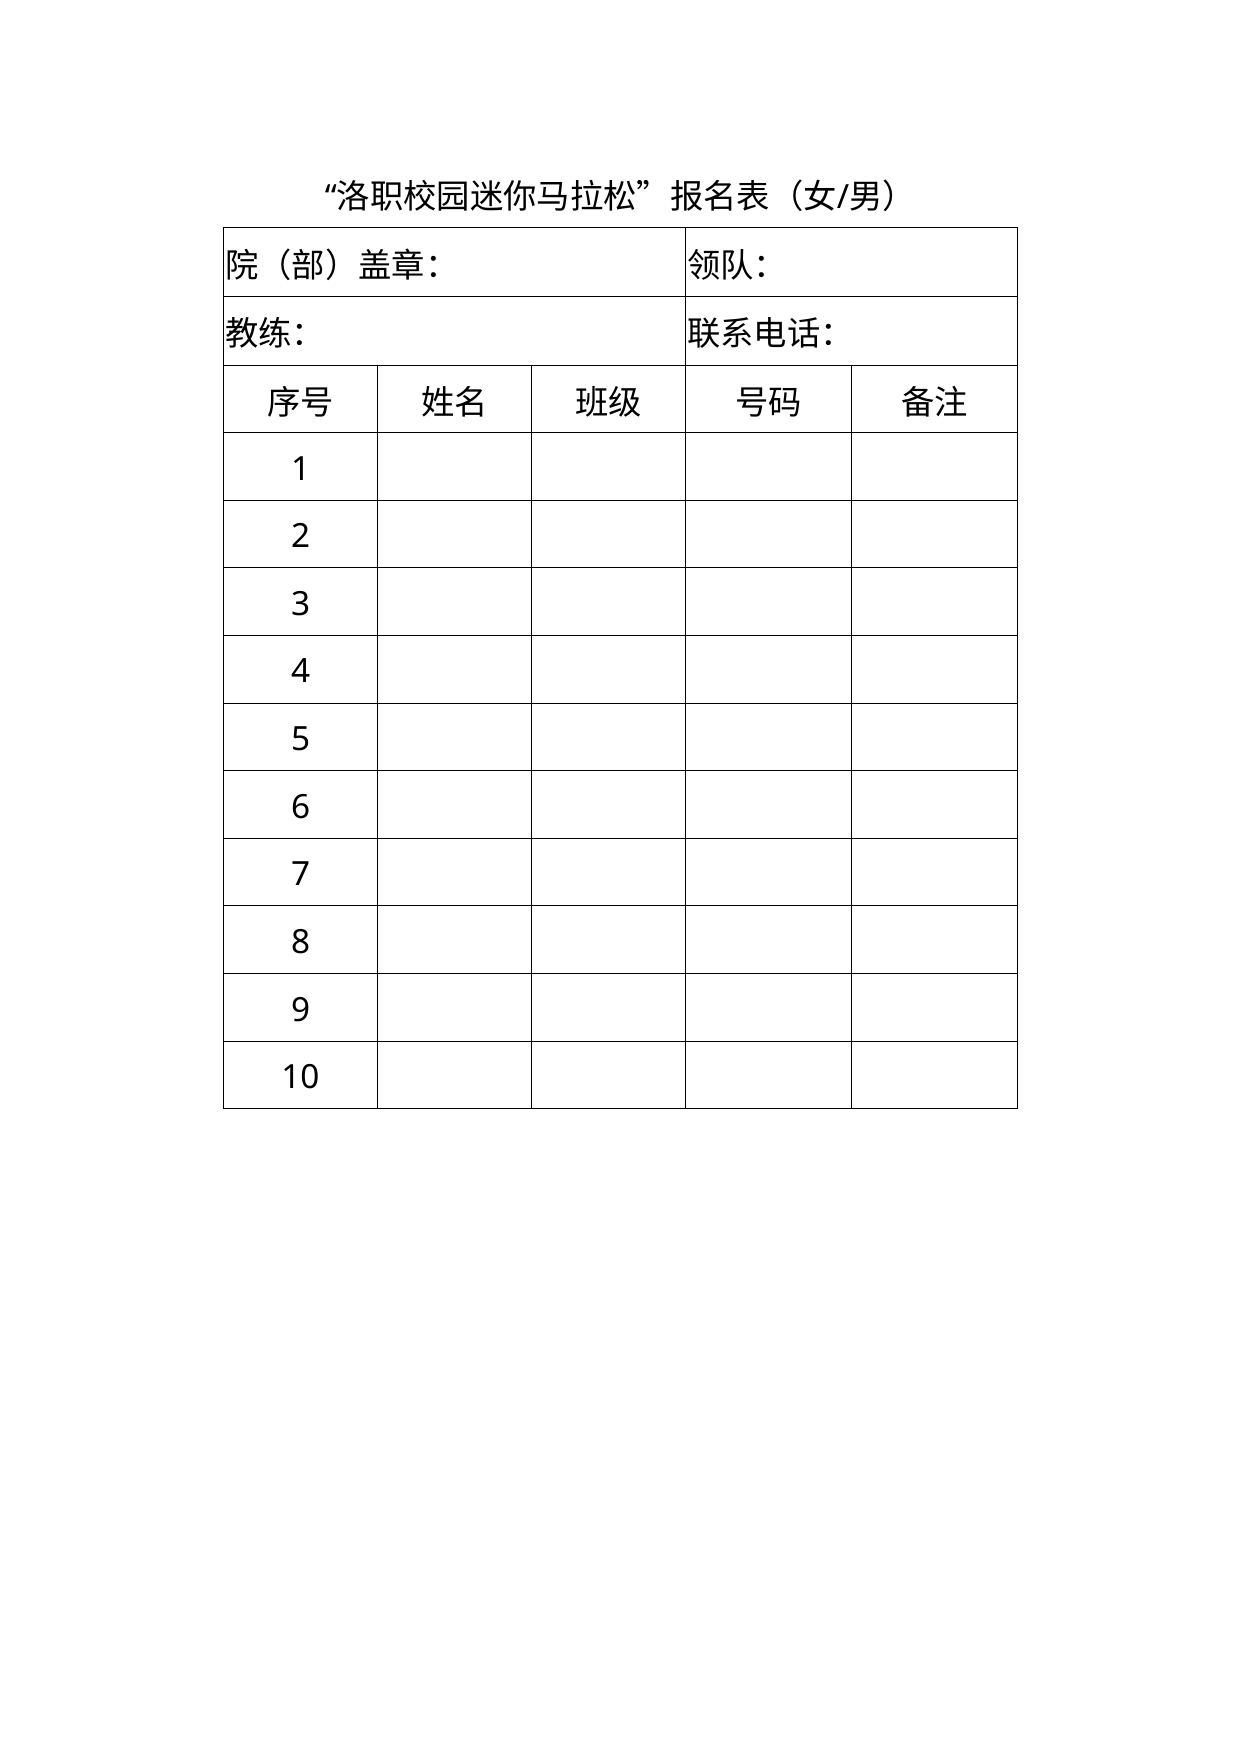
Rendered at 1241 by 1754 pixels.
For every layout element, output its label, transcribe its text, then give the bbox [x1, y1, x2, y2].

table_cell [852, 839, 1017, 905]
table_cell 号码 [686, 366, 851, 432]
table_cell [686, 906, 851, 973]
table_cell 9 [224, 974, 377, 1041]
table_cell [378, 771, 531, 838]
table_cell 3 [224, 568, 377, 635]
table_cell [532, 771, 685, 838]
table_cell [686, 771, 851, 838]
table_cell 1 [224, 433, 377, 500]
table_cell [686, 568, 851, 635]
table_cell [852, 501, 1017, 567]
table_cell 10 [224, 1042, 377, 1108]
table_cell [378, 568, 531, 635]
table_cell [378, 974, 531, 1041]
table_cell 备注 [852, 366, 1017, 432]
table_cell 联系电话： [686, 297, 1017, 364]
table_cell 8 [224, 906, 377, 973]
table_cell [686, 974, 851, 1041]
table_cell 4 [224, 636, 377, 702]
table_cell [378, 839, 531, 905]
table_cell [532, 974, 685, 1041]
table_cell 6 [224, 771, 377, 838]
table_cell [852, 974, 1017, 1041]
table_cell [686, 636, 851, 702]
table_cell [532, 636, 685, 702]
table_cell [532, 1042, 685, 1108]
table_cell [378, 501, 531, 567]
table_header 院（部）盖章： [224, 228, 685, 296]
table_cell 7 [224, 839, 377, 905]
table_cell [532, 839, 685, 905]
table_cell [532, 433, 685, 500]
table_cell 教练： [224, 297, 685, 364]
table_cell [686, 1042, 851, 1108]
table_cell 班级 [532, 366, 685, 432]
text “洛职校园迷你马拉松”报名表（女/男） [187, 162, 1053, 227]
table_cell [378, 906, 531, 973]
table_cell [532, 501, 685, 567]
table_cell 姓名 [378, 366, 531, 432]
table_cell [686, 501, 851, 567]
table_cell [852, 906, 1017, 973]
table_cell [378, 433, 531, 500]
table_cell 序号 [224, 366, 377, 432]
table_cell [686, 704, 851, 770]
table_cell [532, 568, 685, 635]
table_cell [852, 568, 1017, 635]
table_cell 5 [224, 704, 377, 770]
table_cell [852, 433, 1017, 500]
table_cell [378, 1042, 531, 1108]
table_cell [378, 636, 531, 702]
table_header 领队： [686, 228, 1017, 296]
table_cell [532, 906, 685, 973]
table_cell [852, 704, 1017, 770]
table_cell [852, 636, 1017, 702]
table_cell 2 [224, 501, 377, 567]
table_cell [378, 704, 531, 770]
table_cell [852, 771, 1017, 838]
table_cell [686, 839, 851, 905]
table_cell [852, 1042, 1017, 1108]
table_cell [532, 704, 685, 770]
table_cell [686, 433, 851, 500]
